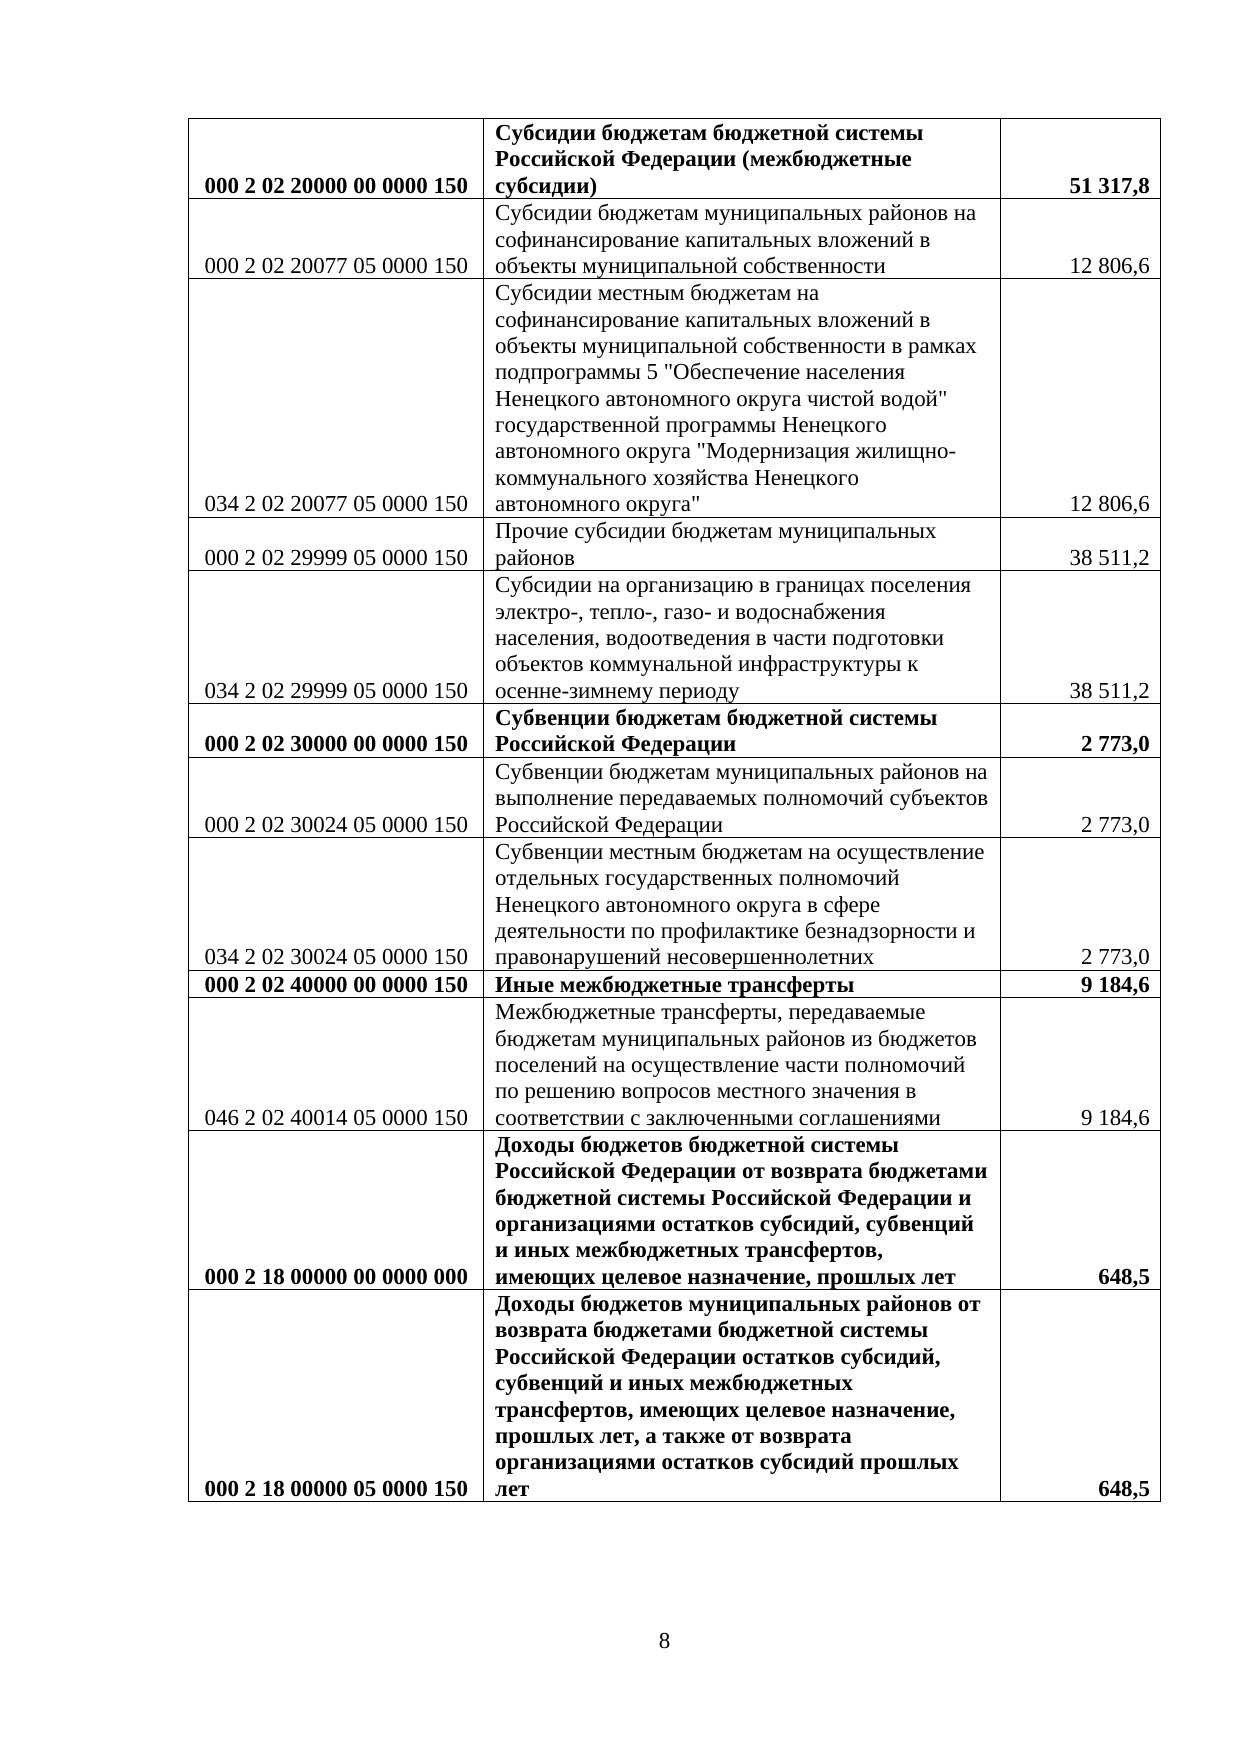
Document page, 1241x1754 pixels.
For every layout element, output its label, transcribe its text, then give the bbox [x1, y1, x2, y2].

table_cell 000 2 18 00000 00 0000 000 [189, 1131, 483, 1289]
table_cell 648,5 [1001, 1290, 1160, 1501]
table_cell Субсидии бюджетам муниципальных районов на софинансирование капитальных вложений в объекты муниципальной собственности [484, 199, 1000, 278]
table_cell 38 511,2 [1001, 518, 1160, 570]
table_cell 38 511,2 [1001, 571, 1160, 703]
table_cell 034 2 02 29999 05 0000 150 [189, 571, 483, 703]
table_cell 648,5 [1001, 1131, 1160, 1289]
table_cell Межбюджетные трансферты, передаваемые бюджетам муниципальных районов из бюджетов поселений на осуществление части полномочий по решению вопросов местного значения в соответствии с заключенными соглашениями [484, 998, 1000, 1130]
table_cell 000 2 02 30024 05 0000 150 [189, 758, 483, 837]
table_cell 2 773,0 [1001, 838, 1160, 970]
table_cell 12 806,6 [1001, 199, 1160, 278]
table_cell 51 317,8 [1001, 119, 1160, 198]
table_cell 034 2 02 20077 05 0000 150 [189, 279, 483, 517]
table_cell 000 2 02 20000 00 0000 150 [189, 119, 483, 198]
table_cell Доходы бюджетов муниципальных районов от возврата бюджетами бюджетной системы Российской Федерации остатков субсидий, субвенций и иных межбюджетных трансфертов, имеющих целевое назначение, прошлых лет, а также от возврата организациями остатков субсидий прошлых лет [484, 1290, 1000, 1501]
table_cell 000 2 02 29999 05 0000 150 [189, 518, 483, 570]
table_cell Cубвенции местным бюджетам на осуществление отдельных государственных полномочий Ненецкого автономного округа в сфере деятельности по профилактике безнадзорности и правонарушений несовершеннолетних [484, 838, 1000, 970]
table_cell Доходы бюджетов бюджетной системы Российской Федерации от возврата бюджетами бюджетной системы Российской Федерации и организациями остатков субсидий, субвенций и иных межбюджетных трансфертов, имеющих целевое назначение, прошлых лет [484, 1131, 1000, 1289]
table_cell 9 184,6 [1001, 998, 1160, 1130]
table_cell 9 184,6 [1001, 971, 1160, 997]
table_cell 000 2 02 40000 00 0000 150 [189, 971, 483, 997]
table_cell 046 2 02 40014 05 0000 150 [189, 998, 483, 1130]
table_cell Субвенции бюджетам муниципальных районов на выполнение передаваемых полномочий субъектов Российской Федерации [484, 758, 1000, 837]
table_cell 12 806,6 [1001, 279, 1160, 517]
table_cell 000 2 02 20077 05 0000 150 [189, 199, 483, 278]
table_cell 034 2 02 30024 05 0000 150 [189, 838, 483, 970]
table_cell Субсидии местным бюджетам на софинансирование капитальных вложений в объекты муниципальной собственности в рамках подпрограммы 5 "Обеспечение населения Ненецкого автономного округа чистой водой" государственной программы Ненецкого автономного округа "Модернизация жилищно-коммунального хозяйства Ненецкого автономного округа" [484, 279, 1000, 517]
table_cell Субсидии на организацию в границах поселения электро-, тепло-, газо- и водоснабжения населения, водоотведения в части подготовки объектов коммунальной инфраструктуры к осенне-зимнему периоду [484, 571, 1000, 703]
table_cell 000 2 18 00000 05 0000 150 [189, 1290, 483, 1501]
table_cell Иные межбюджетные трансферты [484, 971, 1000, 997]
table_cell 000 2 02 30000 00 0000 150 [189, 704, 483, 757]
table_cell 2 773,0 [1001, 704, 1160, 757]
table_cell 2 773,0 [1001, 758, 1160, 837]
table_cell Субвенции бюджетам бюджетной системы Российской Федерации [484, 704, 1000, 757]
table_cell Субсидии бюджетам бюджетной системы Российской Федерации (межбюджетные субсидии) [484, 119, 1000, 198]
table_cell Прочие субсидии бюджетам муниципальных районов [484, 518, 1000, 570]
